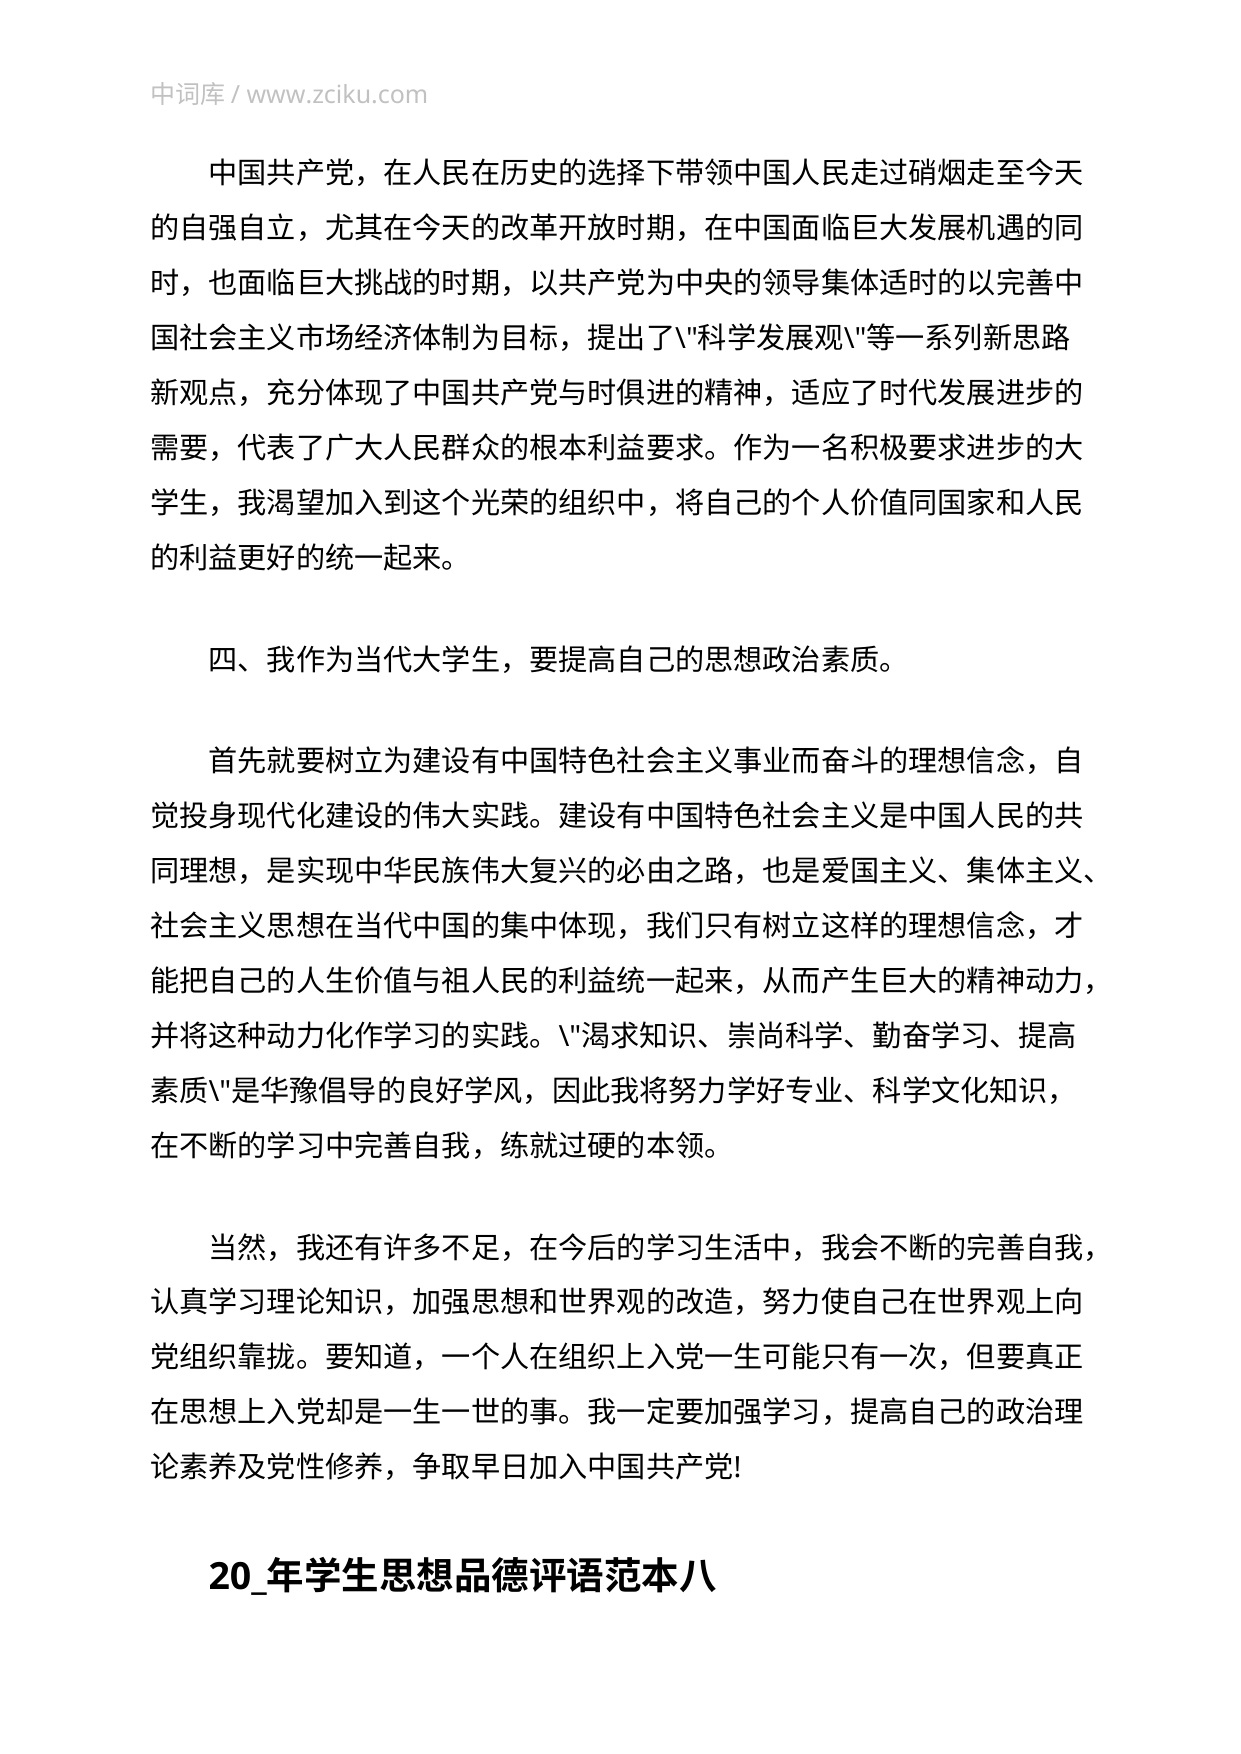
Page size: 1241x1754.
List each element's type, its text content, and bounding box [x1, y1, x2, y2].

text 20_年学生思想品德评语范本八 [150, 1546, 1090, 1600]
text 四、我作为当代大学生，要提高自己的思想政治素质。 [150, 636, 1090, 678]
text 当然，我还有许多不足，在今后的学习生活中，我会不断的完善自我，认真学习理论知识，加强思想和世界观的改造，努力使自己在世界观上向党组织靠拢。要知道，一个人在组织上入党一生可能只有一次，但要真正在思想上入党却是一生一世的事。我一定要加强学习，提高自己的政治理论素养及党性修养，争取早日加入中国共产党! [150, 1224, 1090, 1486]
text 中国共产党，在人民在历史的选择下带领中国人民走过硝烟走至今天的自强自立，尤其在今天的改革开放时期，在中国面临巨大发展机遇的同时，也面临巨大挑战的时期，以共产党为中央的领导集体适时的以完善中国社会主义市场经济体制为目标，提出了\"科学发展观\"等一系列新思路新观点，充分体现了中国共产党与时俱进的精神，适应了时代发展进步的需要，代表了广大人民群众的根本利益要求。作为一名积极要求进步的大学生，我渴望加入到这个光荣的组织中，将自己的个人价值同国家和人民的利益更好的统一起来。 [150, 150, 1090, 577]
text 首先就要树立为建设有中国特色社会主义事业而奋斗的理想信念，自觉投身现代化建设的伟大实践。建设有中国特色社会主义是中国人民的共同理想，是实现中华民族伟大复兴的必由之路，也是爱国主义、集体主义、社会主义思想在当代中国的集中体现，我们只有树立这样的理想信念，才能把自己的人生价值与祖人民的利益统一起来，从而产生巨大的精神动力，并将这种动力化作学习的实践。\"渴求知识、崇尚科学、勤奋学习、提高素质\"是华豫倡导的良好学风，因此我将努力学好专业、科学文化知识，在不断的学习中完善自我，练就过硬的本领。 [150, 738, 1090, 1165]
